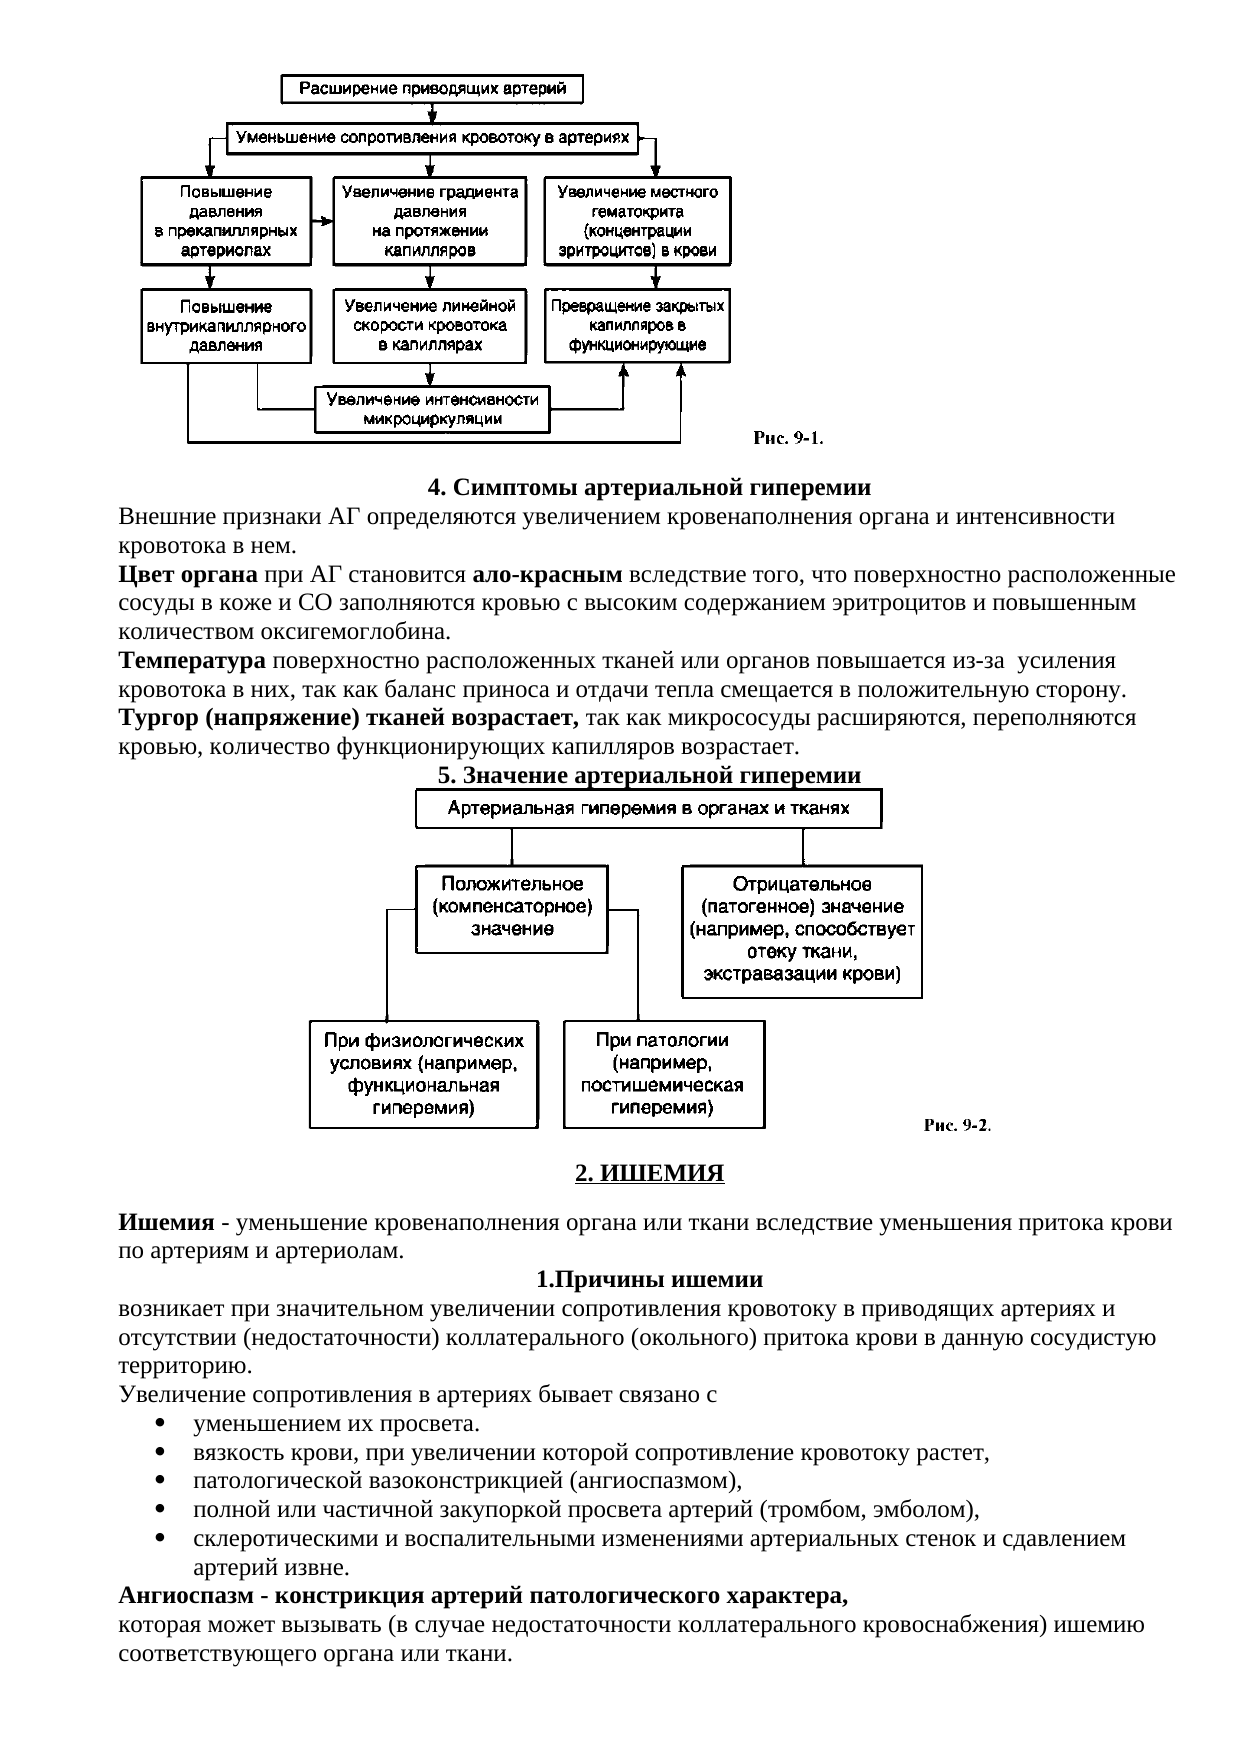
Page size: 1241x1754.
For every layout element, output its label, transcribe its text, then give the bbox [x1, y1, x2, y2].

list уменьшением их просвета. [156, 1408, 1181, 1437]
text 1.Причины ишемии [118, 1264, 1181, 1293]
list вязкость крови, при увеличении которой сопротивление кровотоку растет, [156, 1437, 1181, 1465]
text Внешние признаки АГ определяются увеличением кровенаполнения органа и интенсивности кровотока в нем. [118, 501, 1181, 559]
text возникает при значительном увеличении сопротивления кровотоку в приводящих артериях и отсутствии (недостаточности) коллатерального (окольного) притока крови в данную сосудистую территорию. [118, 1293, 1181, 1379]
text 5. Значение артериальной гиперемии [118, 760, 1181, 789]
list патологической вазоконстрикцией (ангиоспазмом), [156, 1465, 1181, 1494]
list полной или частичной закупоркой просвета артерий (тромбом, эмболом), [156, 1494, 1181, 1523]
text Цвет органа при АГ становится ало-красным вследствие того, что поверхностно расположенные сосуды в коже и СО заполняются кровью с высоким содержанием эритроцитов и повышенным количеством оксигемоглобина. [118, 559, 1181, 645]
picture [118, 59, 823, 444]
text которая может вызывать (в случае недостаточности коллатерального кровоснабжения) ишемию соответствующего органа или ткани. [118, 1609, 1181, 1667]
text Увеличение сопротивления в артериях бывает связано с [118, 1379, 1181, 1408]
picture [308, 788, 991, 1131]
text Температура поверхностно расположенных тканей или органов повышается из-за усиления кровотока в них, так как баланс приноса и отдачи тепла смещается в положительную сторону. Тургор (напряжение) тканей возрастает, так как микрососуды расширяются, переполняются кровью, количество функционирующих капилляров возрастает. [118, 645, 1181, 760]
text Ишемия - уменьшение кровенаполнения органа или ткани вследствие уменьшения притока крови по артериям и артериолам. [118, 1207, 1181, 1264]
text 4. Симптомы артериальной гиперемии [118, 472, 1181, 501]
list склеротическими и воспалительными изменениями артериальных стенок и сдавлением артерий извне. [156, 1523, 1181, 1580]
text Ангиоспазм - констрикция артерий патологического характера, [118, 1580, 1181, 1609]
text 2. ИШЕМИЯ [118, 1161, 1181, 1186]
